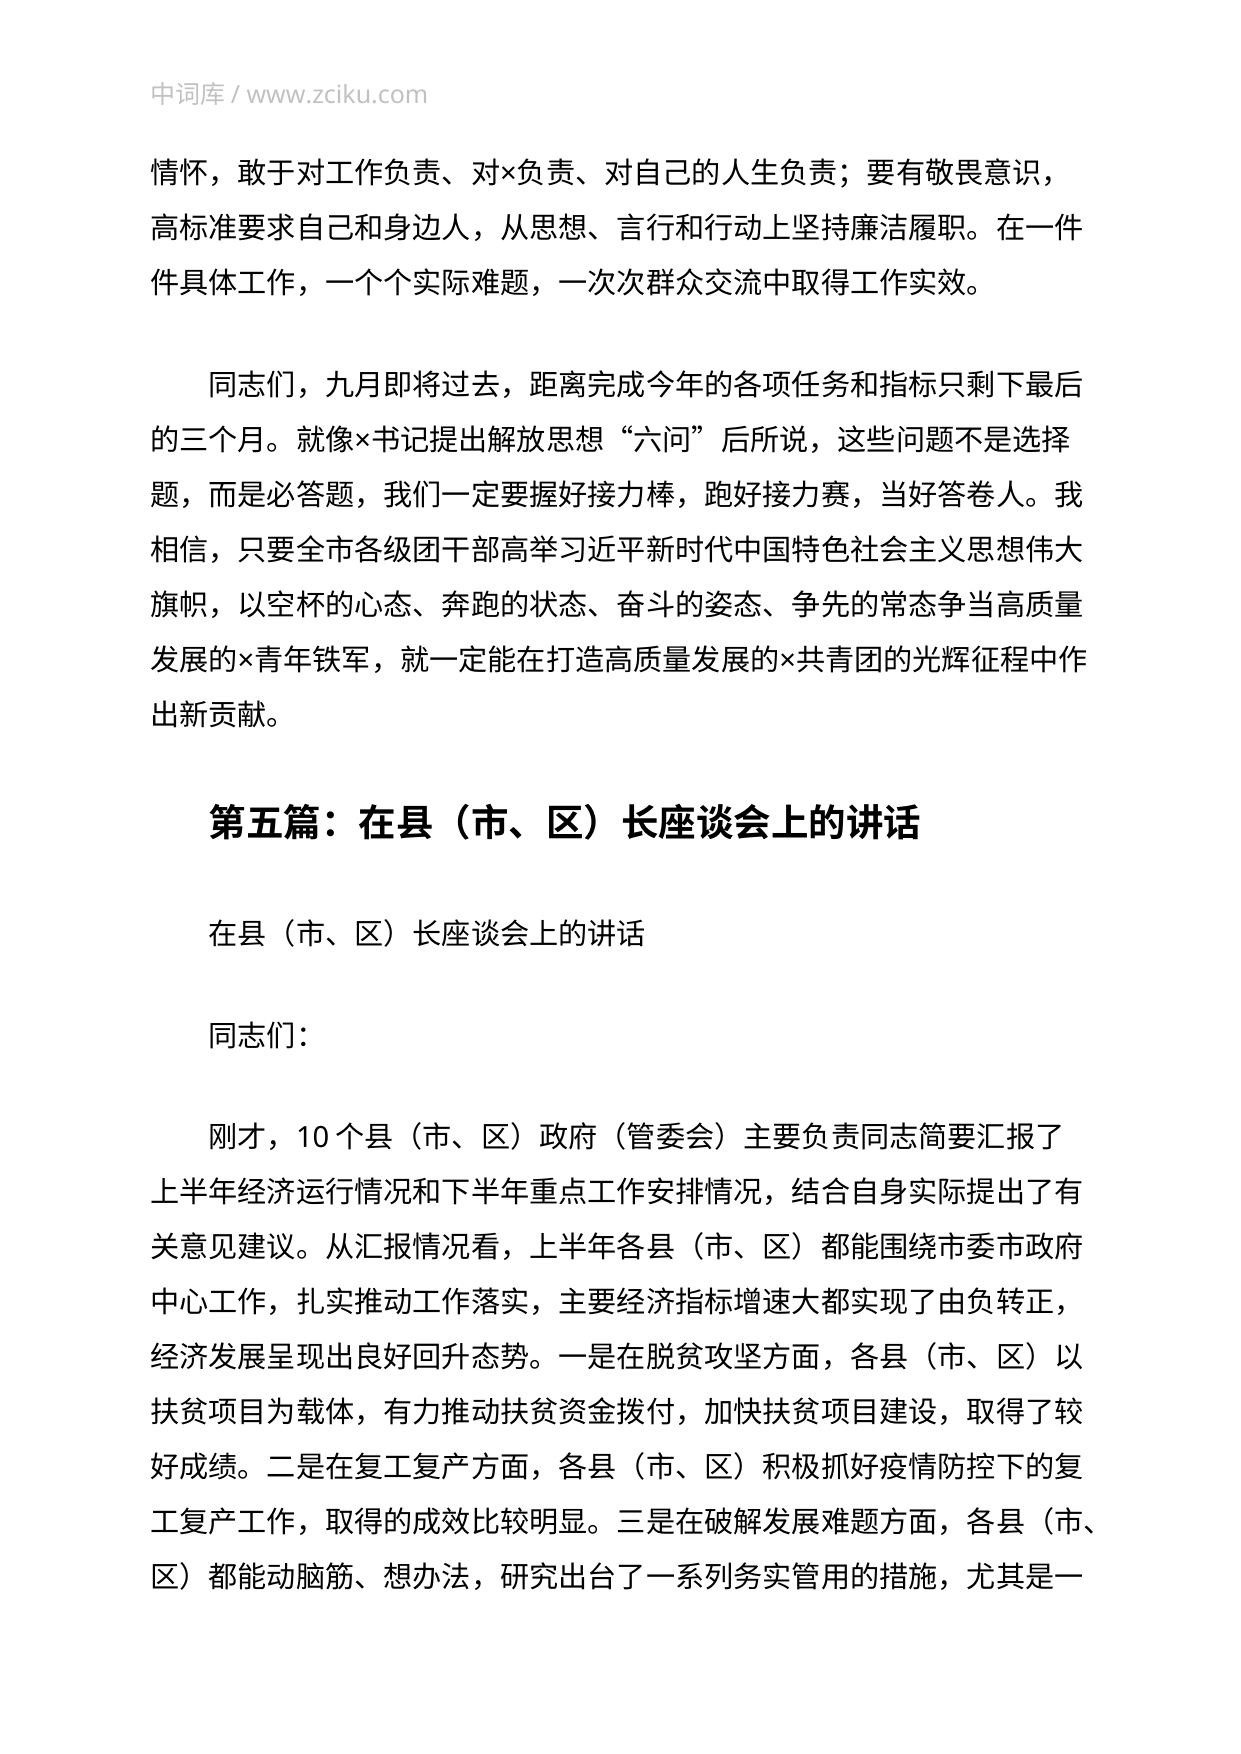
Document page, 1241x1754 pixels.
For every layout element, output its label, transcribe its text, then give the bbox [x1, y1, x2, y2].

text 第五篇：在县（市、区）长座谈会上的讲话 [150, 793, 1090, 847]
text 在县（市、区）长座谈会上的讲话 [150, 910, 1090, 953]
text 同志们： [150, 1012, 1090, 1054]
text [150, 1114, 1090, 1596]
text 同志们，九月即将过去，距离完成今年的各项任务和指标只剩下最后的三个月。就像×书记提出解放思想“六问”后所说，这些问题不是选择题，而是必答题，我们一定要握好接力棒，跑好接力赛，当好答卷人。我相信，只要全市各级团干部高举习近平新时代中国特色社会主义思想伟大旗帜，以空杯的心态、奔跑的状态、奋斗的姿态、争先的常态争当高质量发展的×青年铁军，就一定能在打造高质量发展的×共青团的光辉征程中作出新贡献。 [150, 362, 1090, 733]
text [150, 150, 1090, 302]
